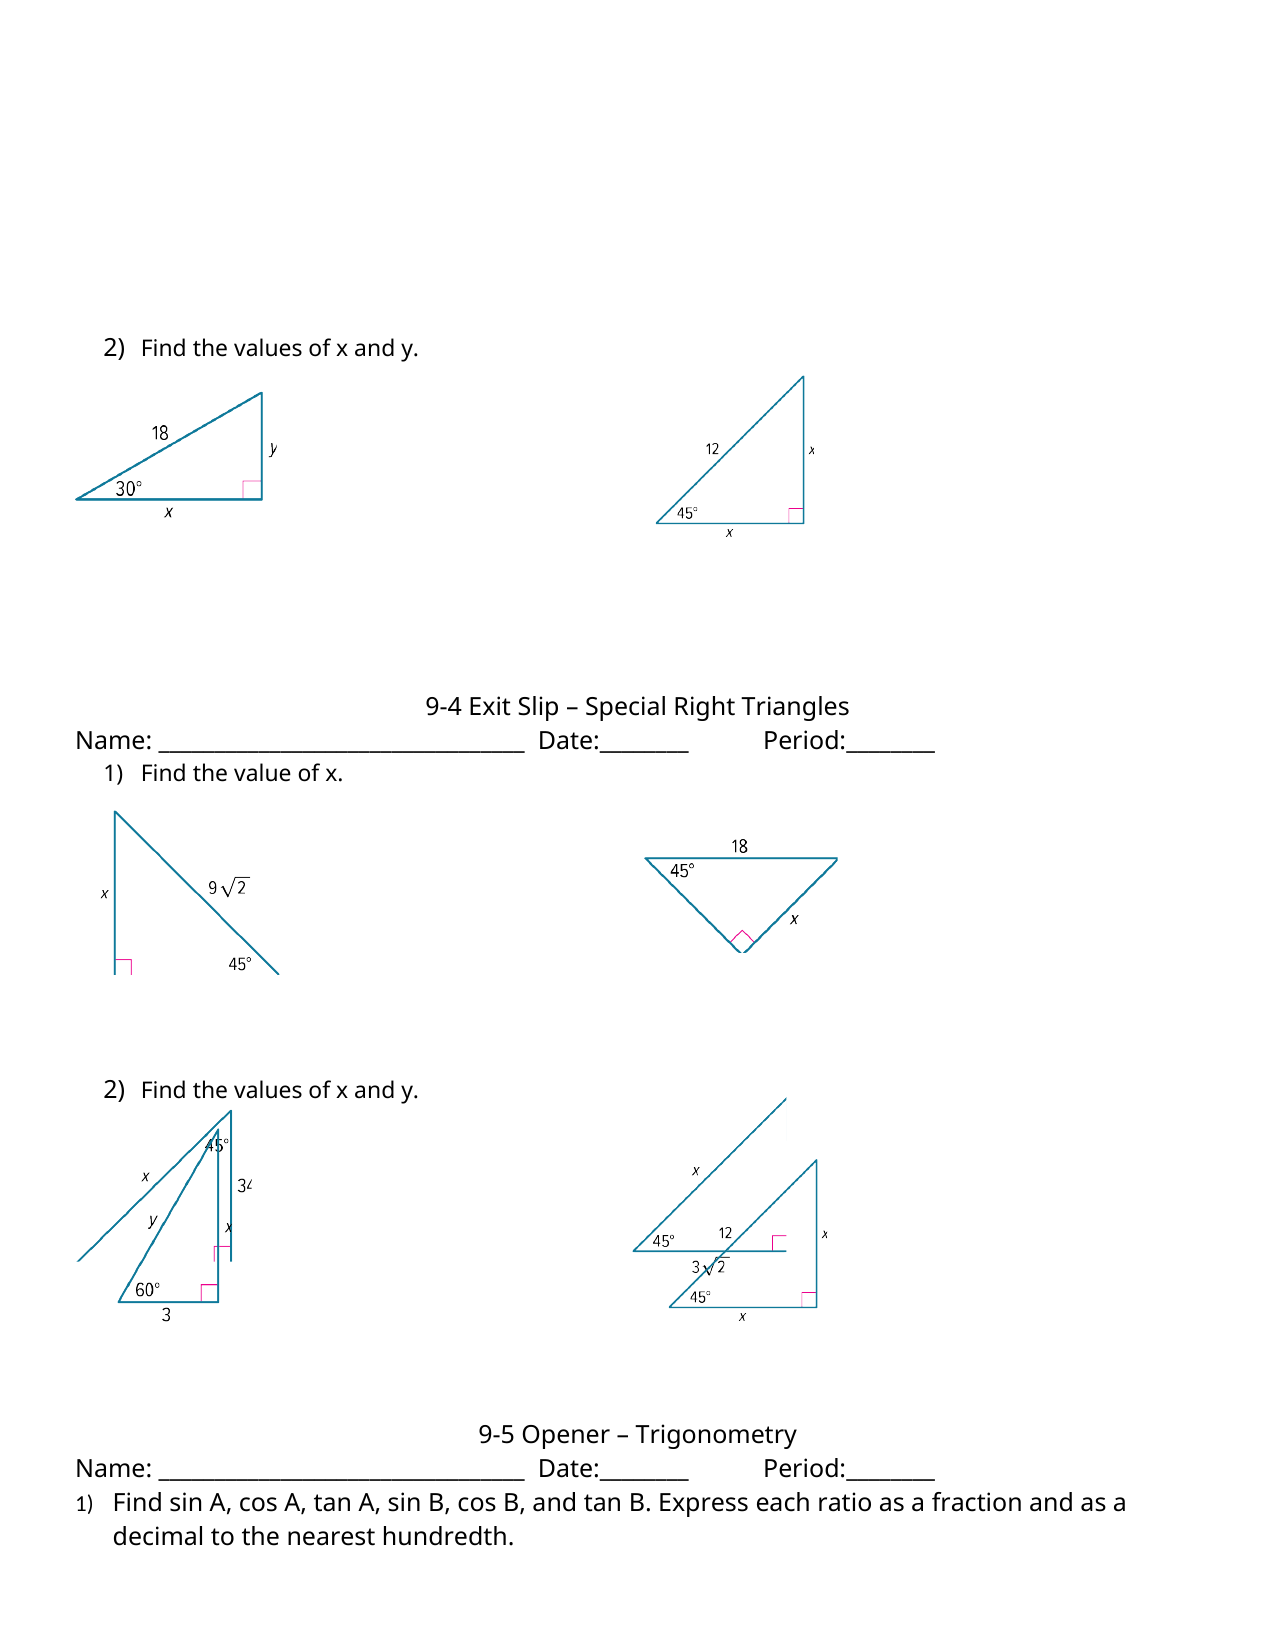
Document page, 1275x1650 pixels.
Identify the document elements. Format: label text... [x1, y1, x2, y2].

list Find sin A, cos A, tan A, sin B, cos B, and tan B. Express each ratio as a fraction and as a decimal to the nearest hundredth. [75, 1485, 1200, 1553]
picture [100, 810, 280, 975]
list Find the value of x. [103, 757, 1200, 788]
list Find the values of x and y. [103, 329, 1183, 363]
text 9-4 Exit Slip – Special Right Triangles [75, 689, 1200, 723]
picture [75, 1109, 252, 1324]
picture [75, 391, 277, 521]
picture [632, 1096, 828, 1324]
picture [644, 836, 838, 953]
list Find the values of x and y. [103, 1071, 1183, 1105]
text 9-5 Opener – Trigonometry [75, 1417, 1200, 1451]
text Name: _________________________________ Date:________ Period:________ [75, 1451, 1200, 1485]
text Name: _________________________________ Date:________ Period:________ [75, 723, 1200, 757]
picture [655, 375, 814, 541]
